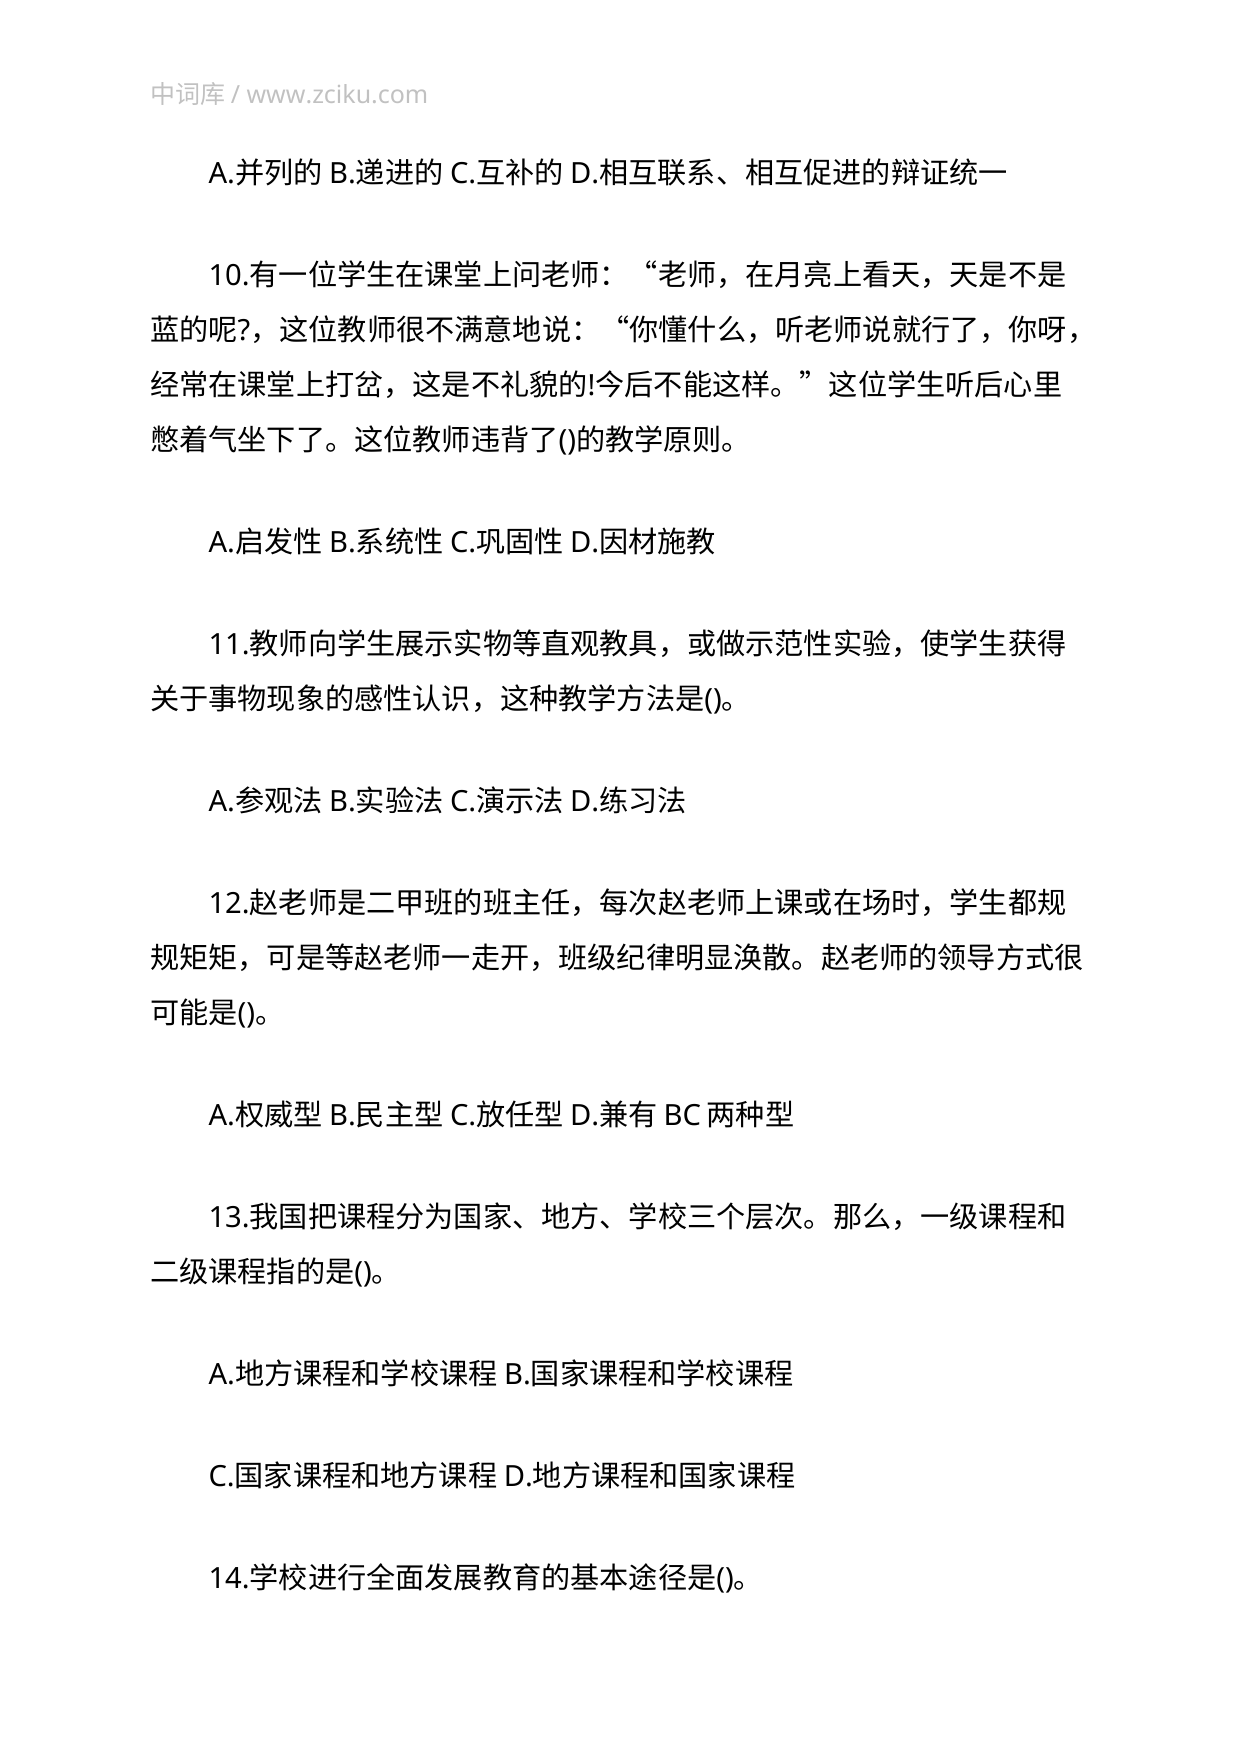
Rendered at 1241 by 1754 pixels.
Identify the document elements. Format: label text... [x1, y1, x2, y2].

text 12.赵老师是二甲班的班主任，每次赵老师上课或在场时，学生都规规矩矩，可是等赵老师一走开，班级纪律明显涣散。赵老师的领导方式很可能是()。 [150, 880, 1090, 1032]
text 14.学校进行全面发展教育的基本途径是()。 [150, 1555, 1090, 1597]
text A.启发性 B.系统性 C.巩固性 D.因材施教 [150, 519, 1090, 561]
text A.并列的 B.递进的 C.互补的 D.相互联系、相互促进的辩证统一 [150, 150, 1090, 192]
text 13.我国把课程分为国家、地方、学校三个层次。那么，一级课程和二级课程指的是()。 [150, 1194, 1090, 1291]
text A.参观法 B.实验法 C.演示法 D.练习法 [150, 778, 1090, 820]
text 10.有一位学生在课堂上问老师：“老师，在月亮上看天，天是不是蓝的呢?，这位教师很不满意地说：“你懂什么，听老师说就行了，你呀，经常在课堂上打岔，这是不礼貌的!今后不能这样。”这位学生听后心里憋着气坐下了。这位教师违背了()的教学原则。 [150, 252, 1090, 459]
text 11.教师向学生展示实物等直观教具，或做示范性实验，使学生获得关于事物现象的感性认识，这种教学方法是()。 [150, 621, 1090, 718]
text A.地方课程和学校课程 B.国家课程和学校课程 [150, 1351, 1090, 1393]
text A.权威型 B.民主型 C.放任型 D.兼有BC两种型 [150, 1092, 1090, 1134]
text C.国家课程和地方课程 D.地方课程和国家课程 [150, 1453, 1090, 1495]
